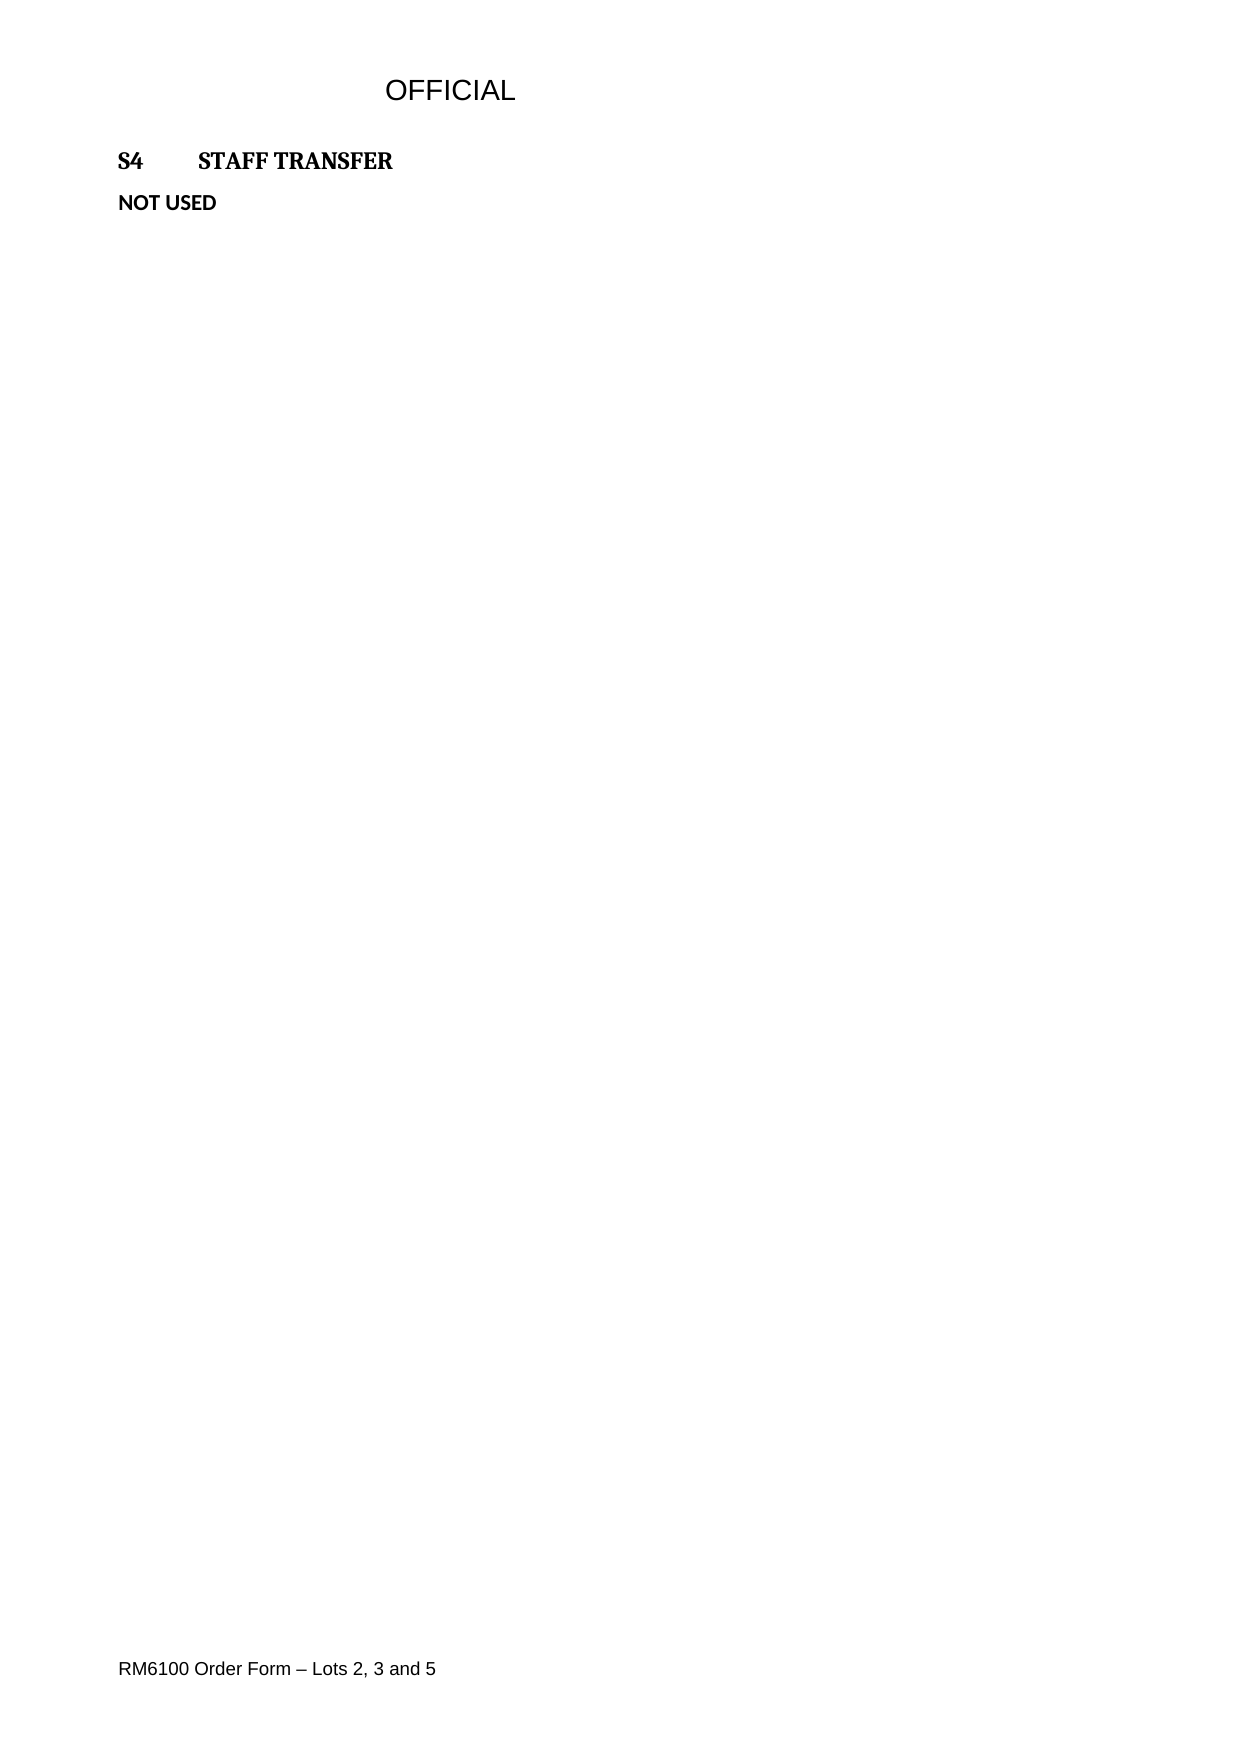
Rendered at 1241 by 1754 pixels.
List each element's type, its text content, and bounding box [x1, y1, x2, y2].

text S4 STAFF TRANSFER [118, 147, 1122, 176]
text NOT USED [118, 188, 1122, 216]
